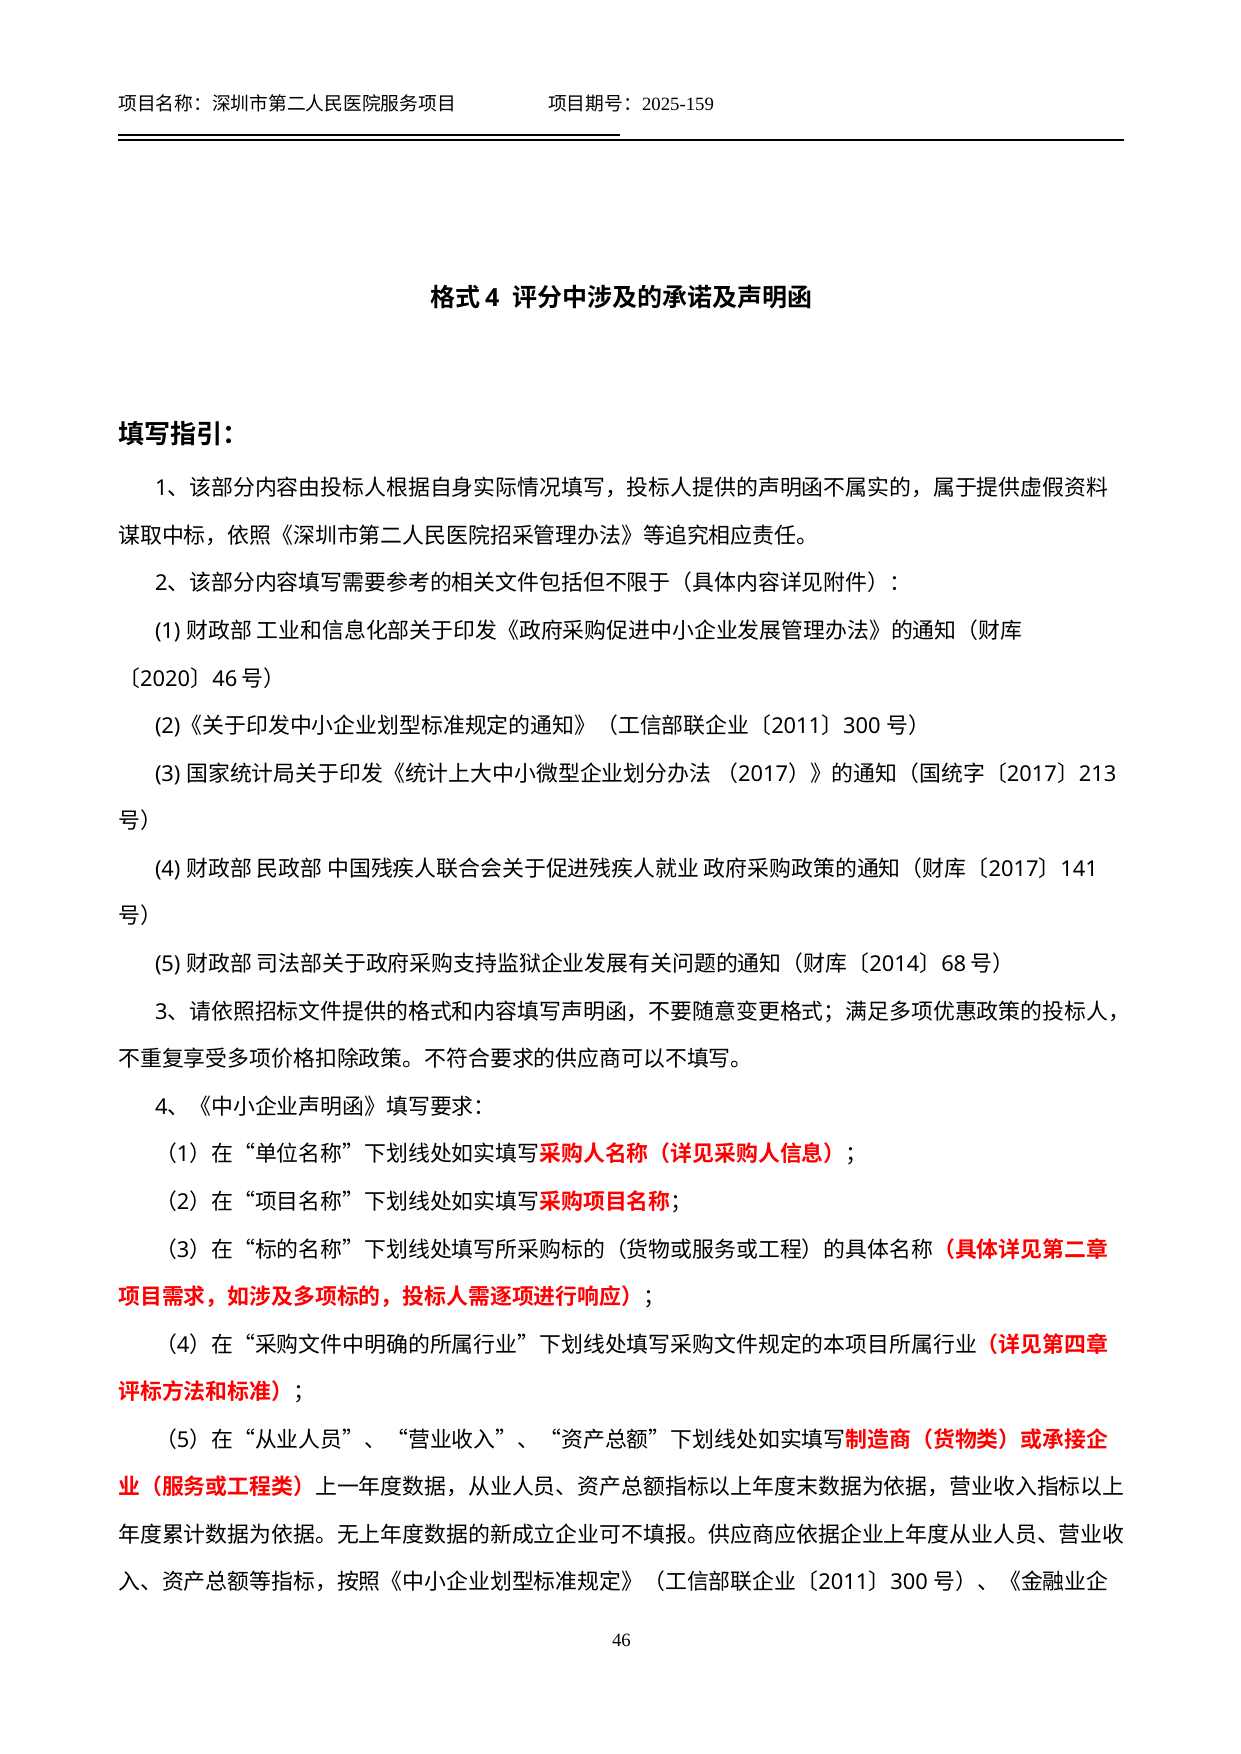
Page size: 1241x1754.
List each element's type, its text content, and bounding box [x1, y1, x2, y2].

text 4、《中小企业声明函》填写要求： [118, 1089, 1124, 1121]
text （3）在“标的名称”下划线处填写所采购标的（货物或服务或工程）的具体名称（具体详见第二章项目需求，如涉及多项标的，投标人需逐项进行响应）； [118, 1232, 1124, 1311]
text 3、请依照招标文件提供的格式和内容填写声明函，不要随意变更格式；满足多项优惠政策的投标人，不重复享受多项价格扣除政策。不符合要求的供应商可以不填写。 [118, 994, 1124, 1073]
text 1、该部分内容由投标人根据自身实际情况填写，投标人提供的声明函不属实的，属于提供虚假资料谋取中标，依照《深圳市第二人民医院招采管理办法》等追究相应责任。 [118, 470, 1124, 549]
text （1）在“单位名称”下划线处如实填写采购人名称（详见采购人信息）； [118, 1136, 1124, 1168]
text (5) 财政部 司法部关于政府采购支持监狱企业发展有关问题的通知（财库〔2014〕68号） [118, 946, 1124, 978]
text (1) 财政部 工业和信息化部关于印发《政府采购促进中小企业发展管理办法》的通知（财库〔2020〕46号） [118, 613, 1124, 692]
text （4）在“采购文件中明确的所属行业”下划线处填写采购文件规定的本项目所属行业（详见第四章 评标方法和标准）； [118, 1327, 1124, 1406]
text 2、该部分内容填写需要参考的相关文件包括但不限于（具体内容详见附件）： [118, 565, 1124, 597]
text (3) 国家统计局关于印发《统计上大中小微型企业划分办法 （2017）》的通知（国统字〔2017〕213 号） [118, 756, 1124, 835]
text (4) 财政部 民政部 中国残疾人联合会关于促进残疾人就业 政府采购政策的通知（财库〔2017〕141号） [118, 851, 1124, 930]
text （2）在“项目名称”下划线处如实填写采购项目名称； [118, 1184, 1124, 1216]
text (2)《关于印发中小企业划型标准规定的通知》（工信部联企业〔2011〕300 号） [118, 708, 1124, 740]
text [118, 1422, 1124, 1596]
subtitle 格式4 评分中涉及的承诺及声明函 [118, 263, 1124, 328]
text 填写指引： [118, 414, 1124, 451]
